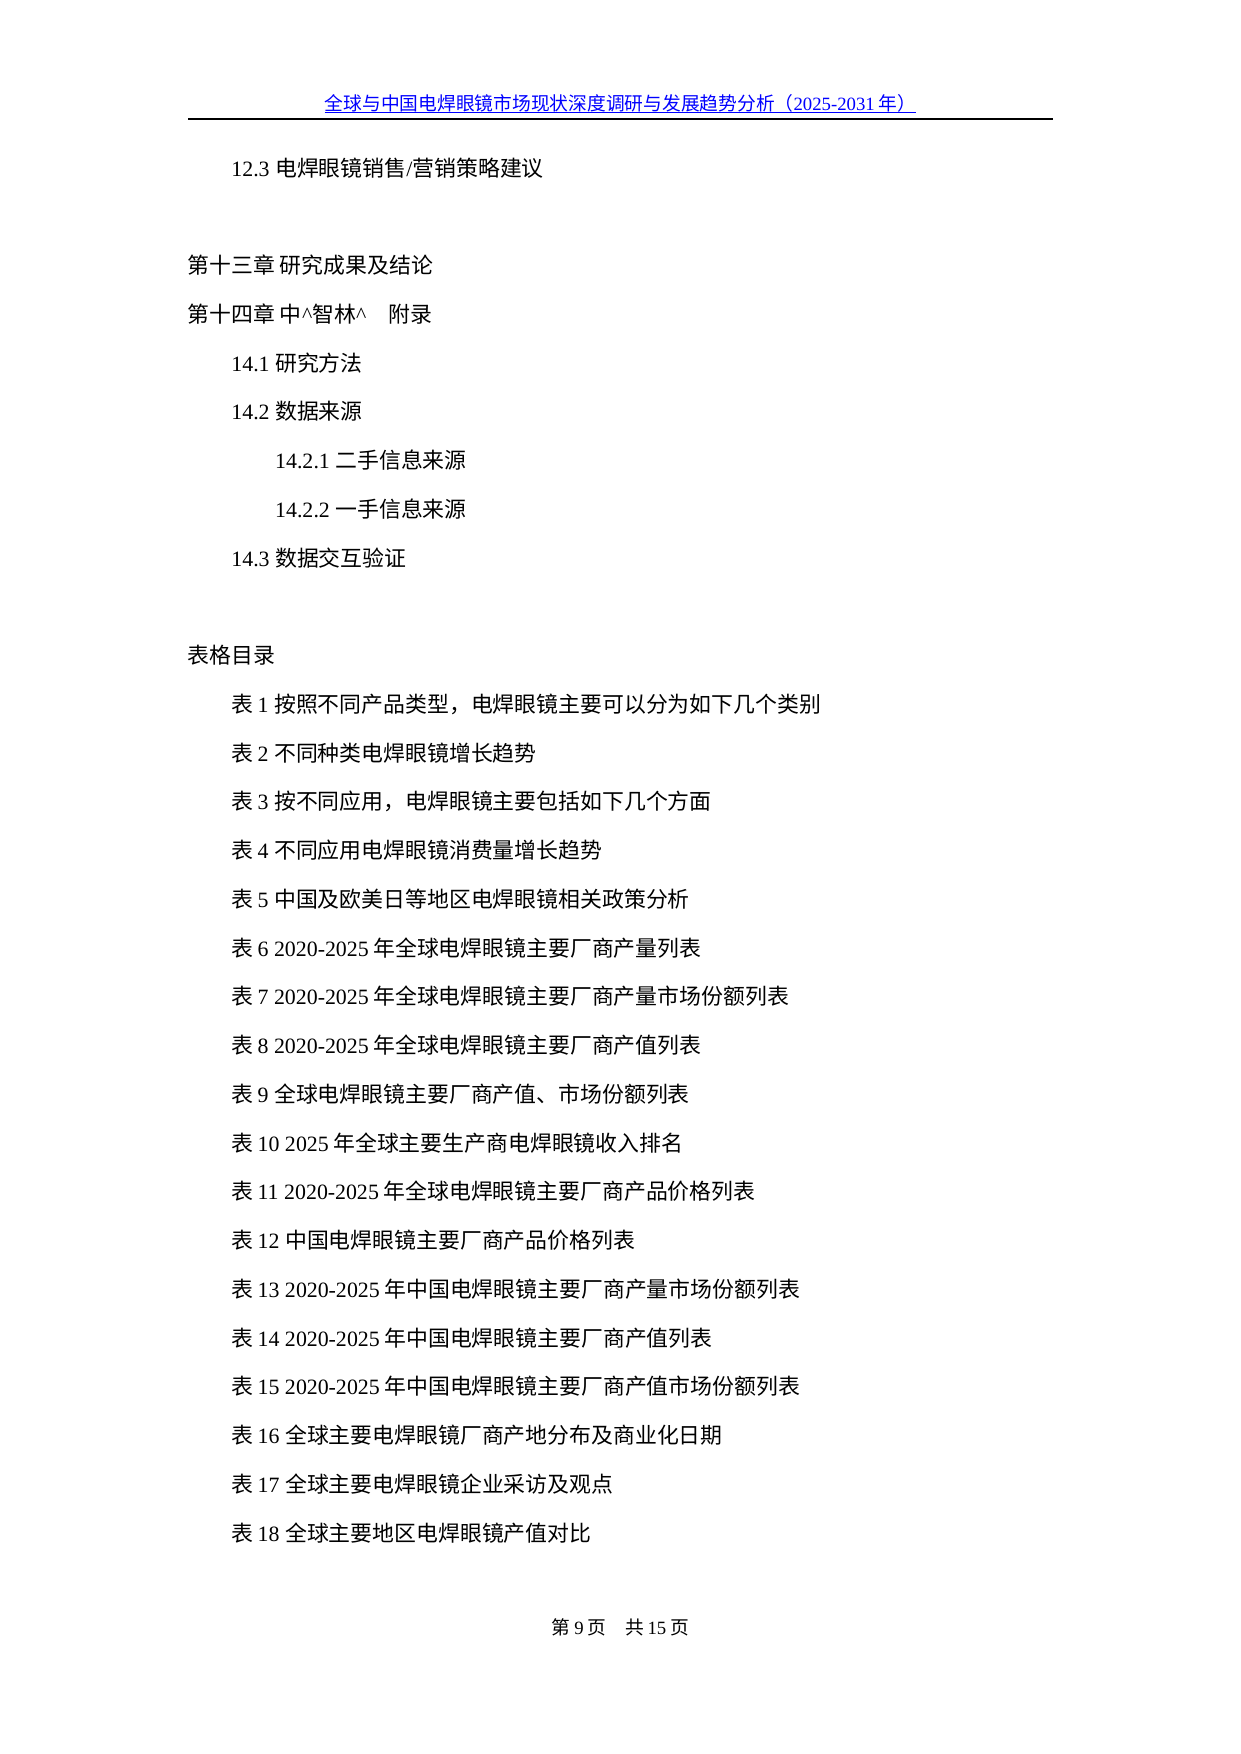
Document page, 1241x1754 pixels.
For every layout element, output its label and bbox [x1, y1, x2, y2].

text [187, 150, 1053, 1548]
